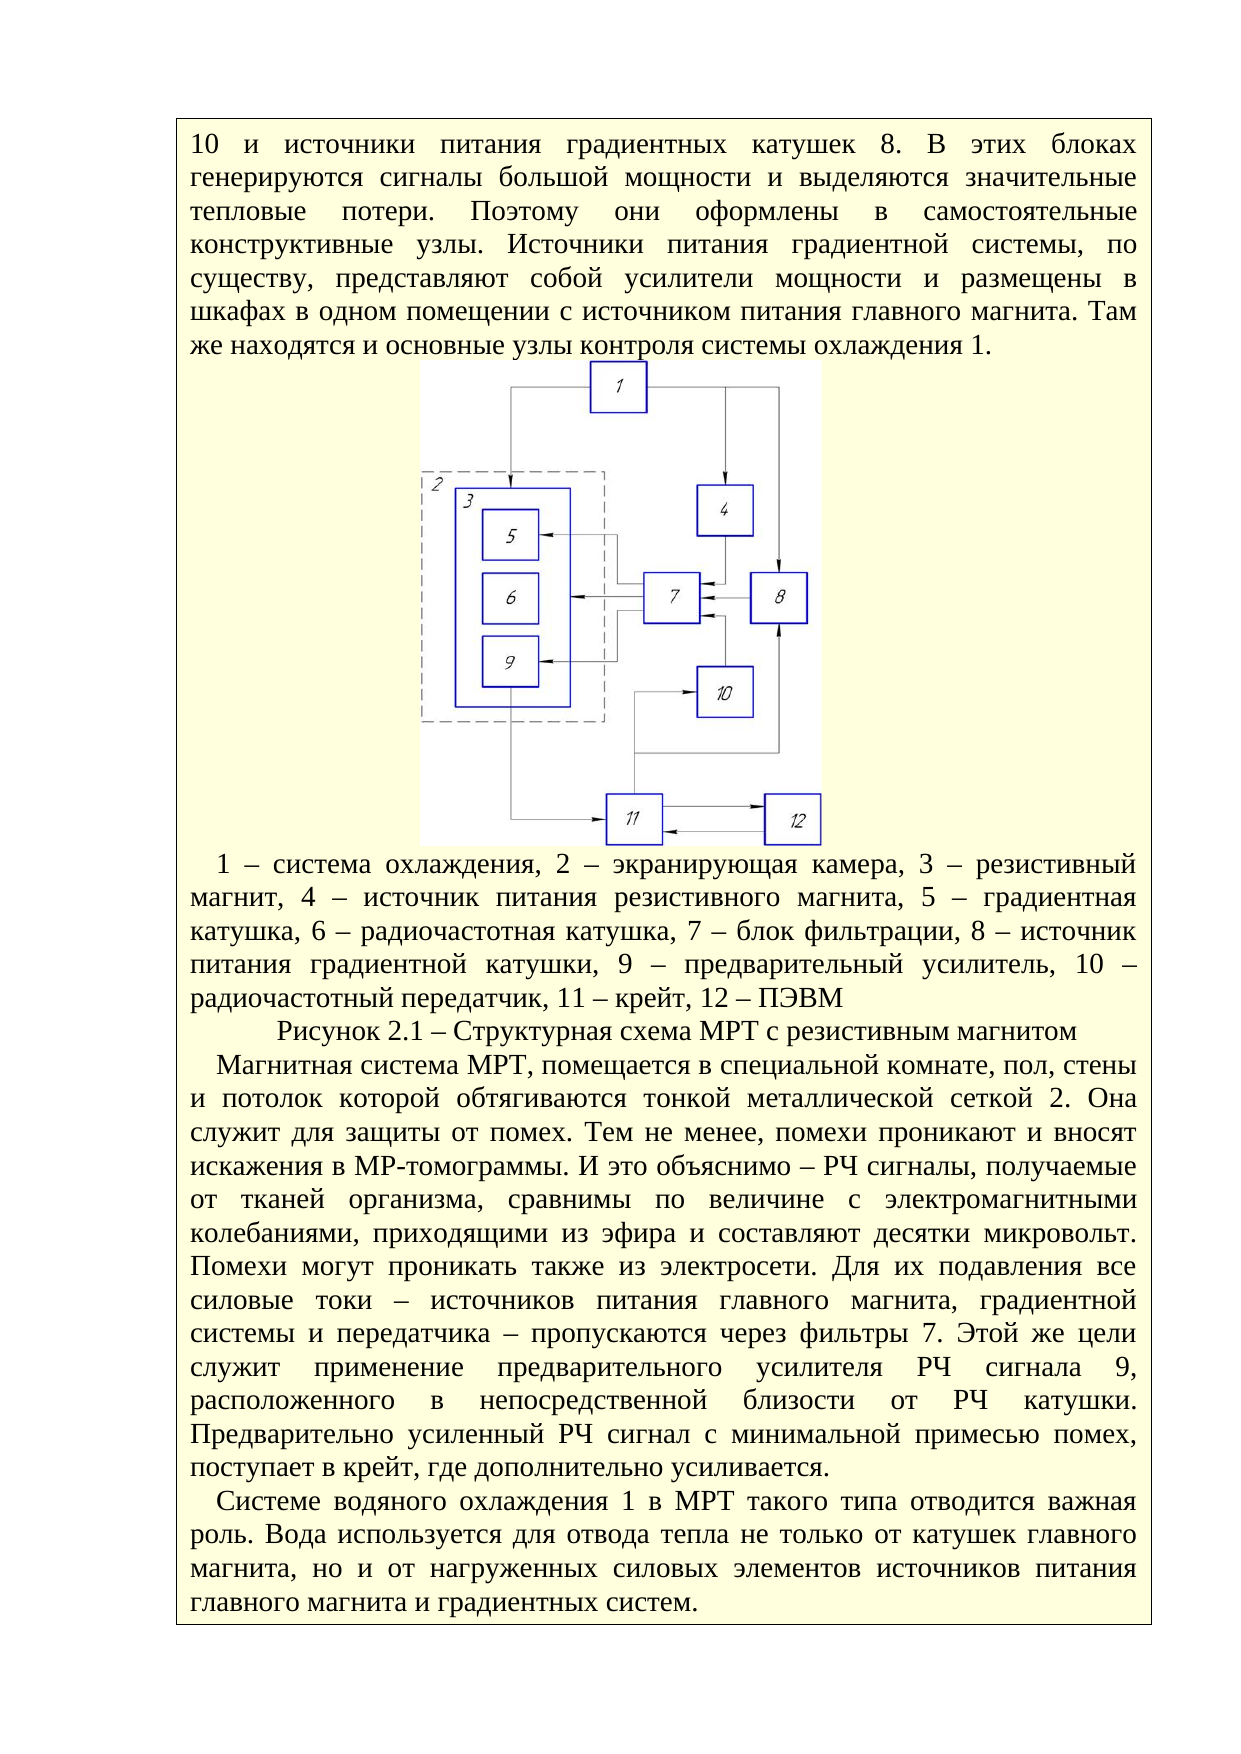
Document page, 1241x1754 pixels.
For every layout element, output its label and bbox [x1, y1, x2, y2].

table_header [177, 119, 1151, 1624]
picture [420, 360, 822, 846]
